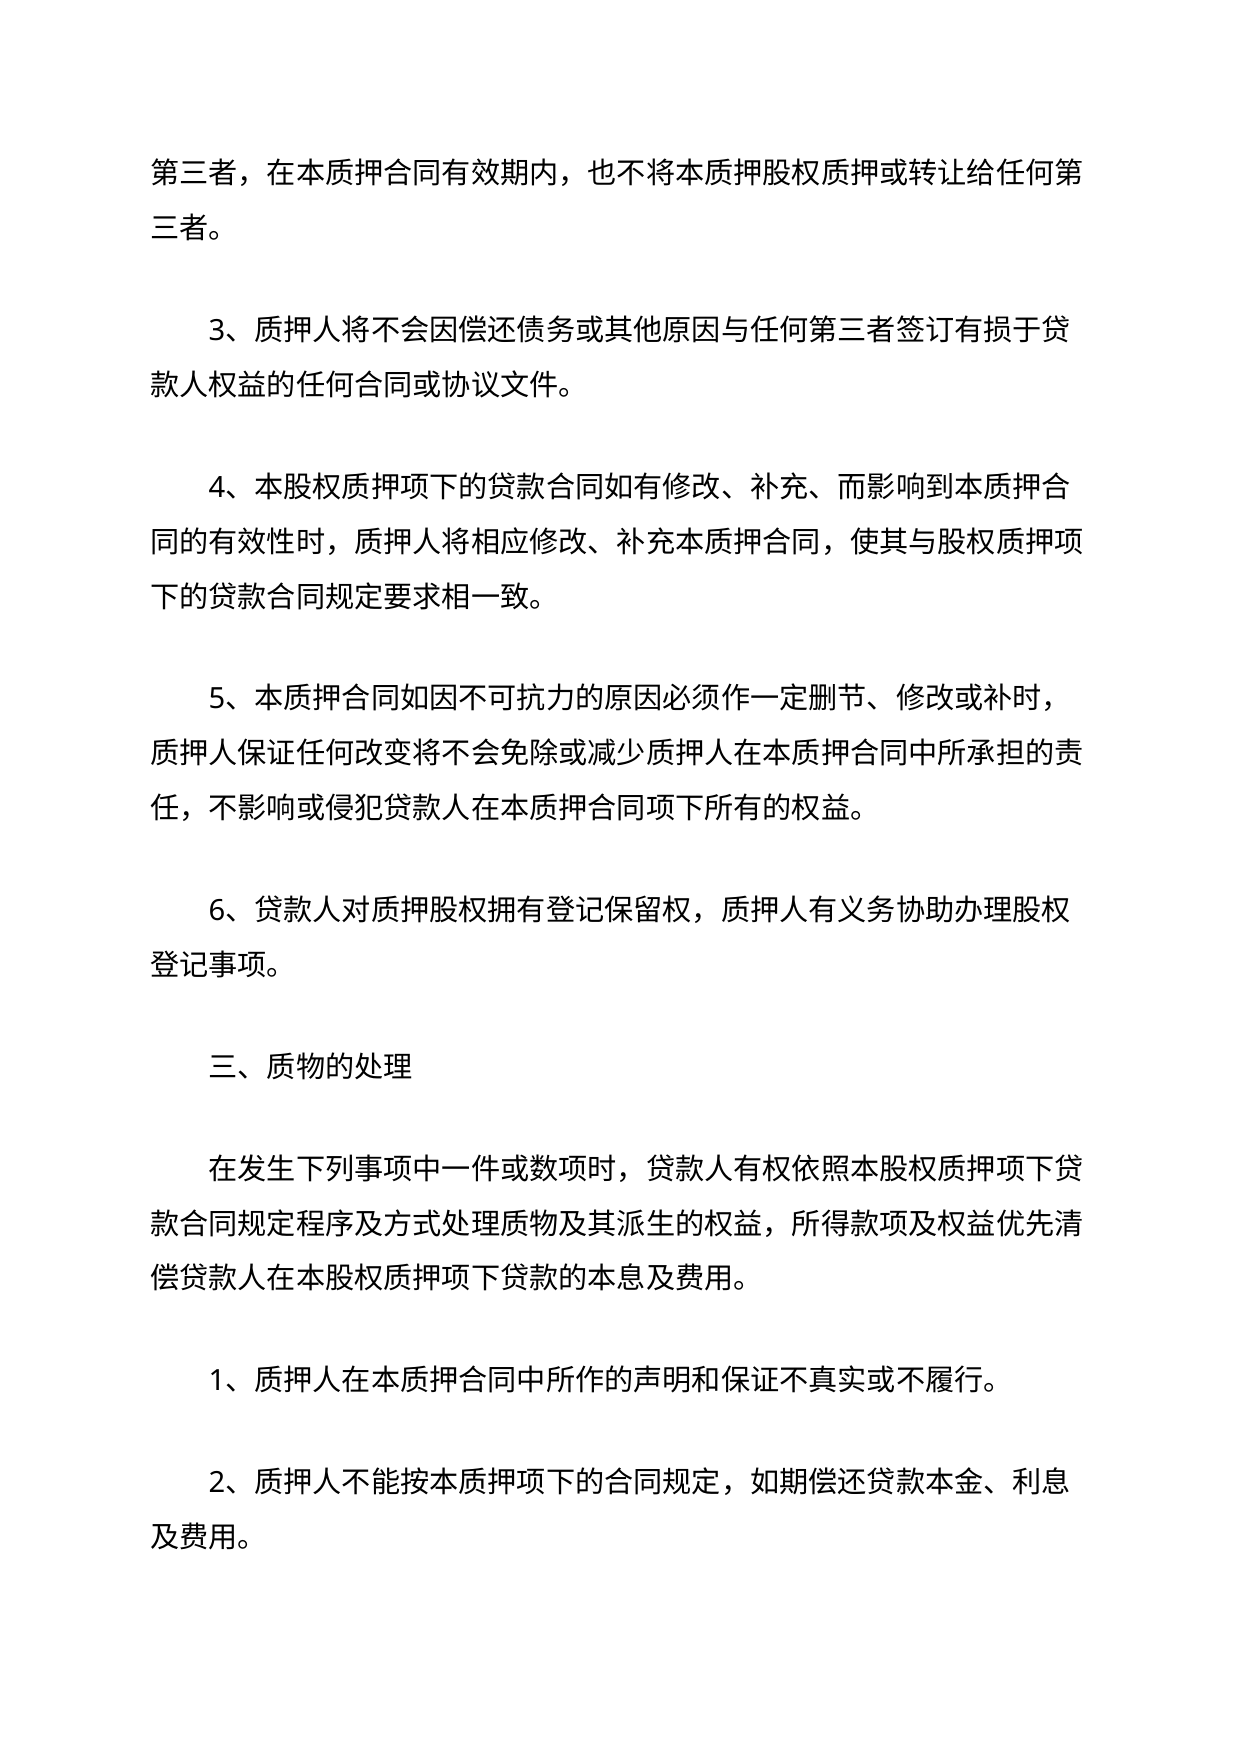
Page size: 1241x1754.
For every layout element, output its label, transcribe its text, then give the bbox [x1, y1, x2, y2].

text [150, 150, 1090, 247]
text 三、质物的处理 [150, 1043, 1090, 1086]
text 4、本股权质押项下的贷款合同如有修改、补充、而影响到本质押合同的有效性时，质押人将相应修改、补充本质押合同，使其与股权质押项下的贷款合同规定要求相一致。 [150, 463, 1090, 616]
text 2、质押人不能按本质押项下的合同规定，如期偿还贷款本金、利息及费用。 [150, 1459, 1090, 1556]
text 1、质押人在本质押合同中所作的声明和保证不真实或不履行。 [150, 1357, 1090, 1399]
text 6、贷款人对质押股权拥有登记保留权，质押人有义务协助办理股权登记事项。 [150, 887, 1090, 984]
text 3、质押人将不会因偿还债务或其他原因与任何第三者签订有损于贷款人权益的任何合同或协议文件。 [150, 307, 1090, 404]
text 5、本质押合同如因不可抗力的原因必须作一定删节、修改或补时，质押人保证任何改变将不会免除或减少质押人在本质押合同中所承担的责任，不影响或侵犯贷款人在本质押合同项下所有的权益。 [150, 675, 1090, 827]
text 在发生下列事项中一件或数项时，贷款人有权依照本股权质押项下贷款合同规定程序及方式处理质物及其派生的权益，所得款项及权益优先清偿贷款人在本股权质押项下贷款的本息及费用。 [150, 1145, 1090, 1297]
